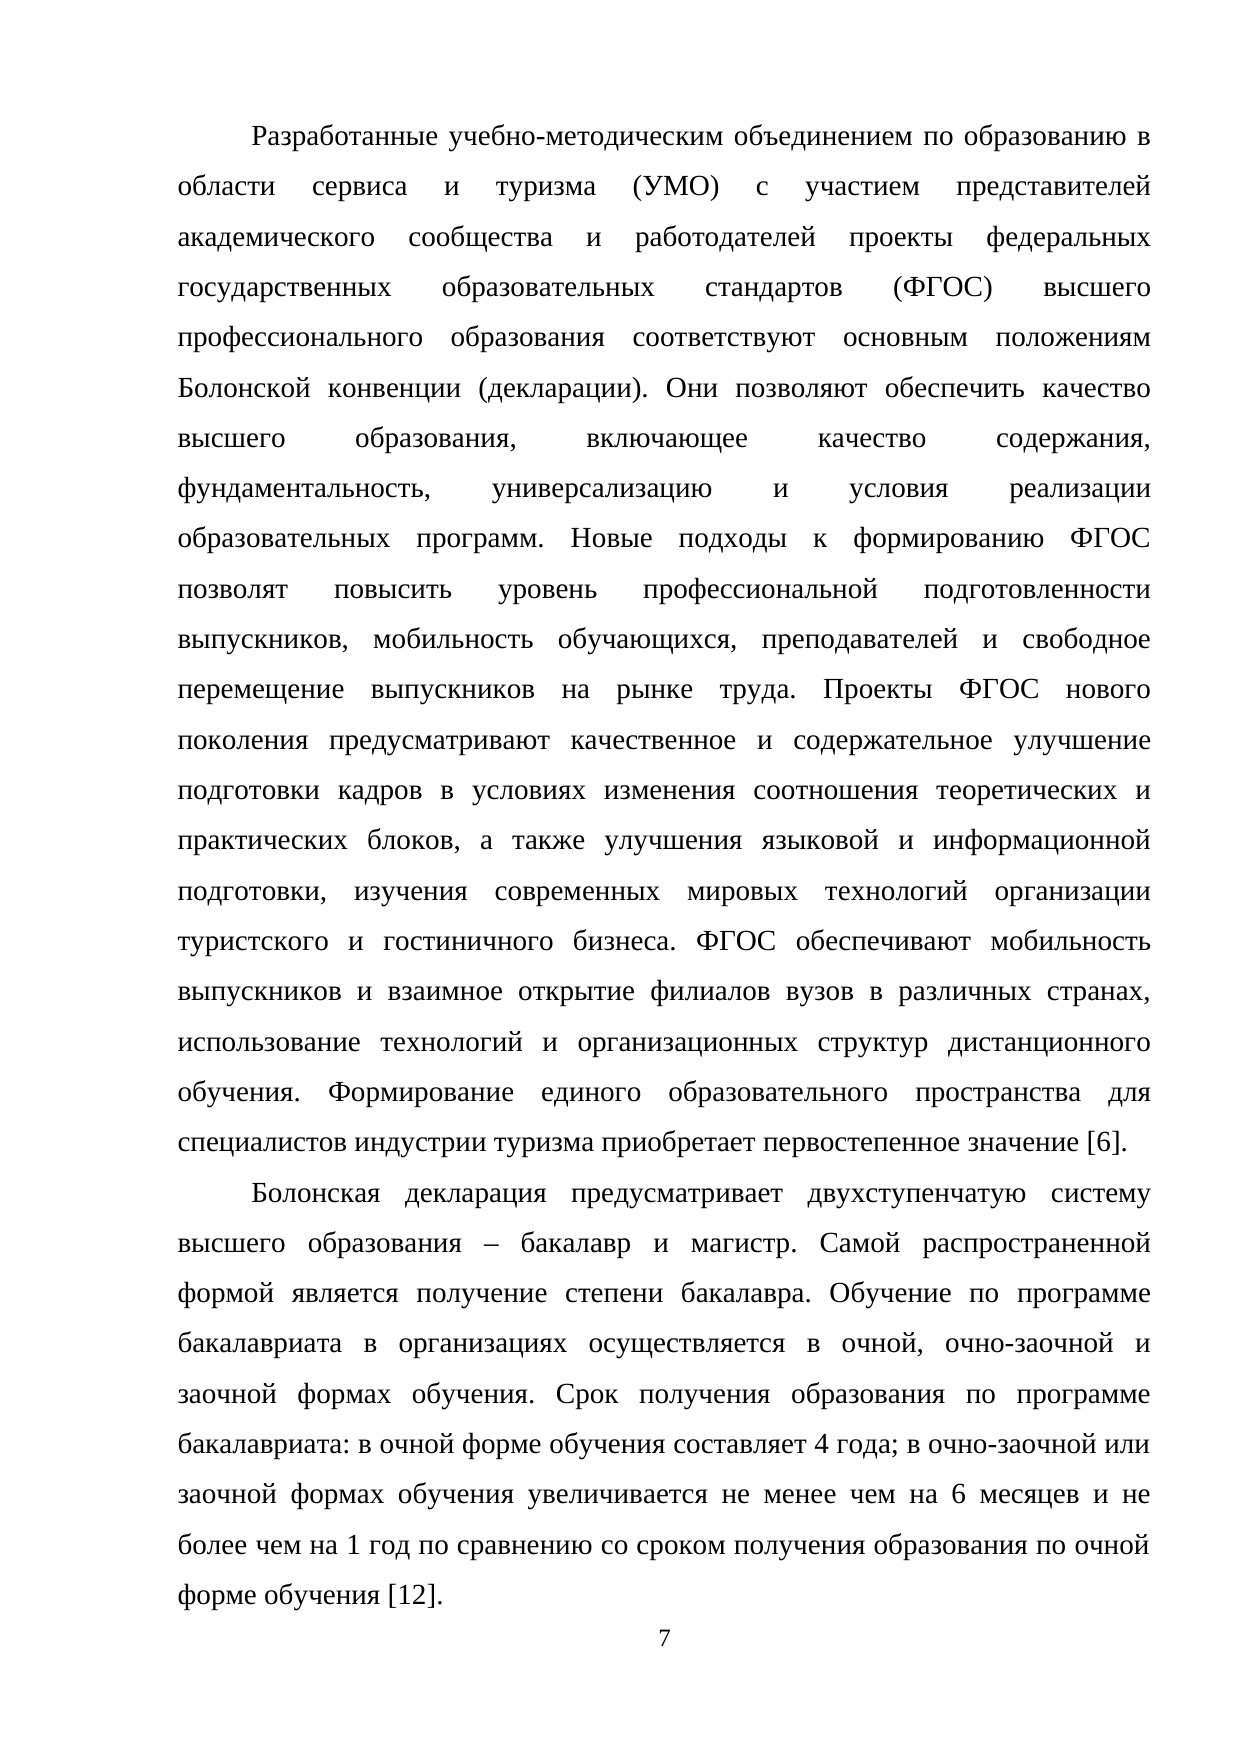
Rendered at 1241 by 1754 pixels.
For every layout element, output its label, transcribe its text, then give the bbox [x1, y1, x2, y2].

text Разработанные учебно-методическим объединением по образованию в области сервиса и туризма (УМО) с участием представителей академического сообщества и работодателей проекты федеральных государственных образовательных стандартов (ФГОС) высшего профессионального образования соответствуют основным положениям Болонской конвенции (декларации). Они позволяют обеспечить качество высшего образования, включающее качество содержания, фундаментальность, универсализацию и условия реализации образовательных программ. Новые подходы к формированию ФГОС позволят повысить уровень профессиональной подготовленности выпускников, мобильность обучающихся, преподавателей и свободное перемещение выпускников на рынке труда. Проекты ФГОС нового поколения предусматривают качественное и содержательное улучшение подготовки кадров в условиях изменения соотношения теоретических и практических блоков, а также улучшения языковой и информационной подготовки, изучения современных мировых технологий организации туристского и гостиничного бизнеса. ФГОС обеспечивают мобильность выпускников и взаимное открытие филиалов вузов в различных странах, использование технологий и организационных структур дистанционного обучения. Формирование единого образовательного пространства для специалистов индустрии туризма приобретает первостепенное значение [6]. [177, 118, 1152, 1158]
text Болонская декларация предусматривает двухступенчатую систему высшего образования – бакалавр и магистр. Самой распространенной формой является получение степени бакалавра. Обучение по программе бакалавриата в организациях осуществляется в очной, очно-заочной и заочной формах обучения. Срок получения образования по программе бакалавриата: в очной форме обучения составляет 4 года; в очно-заочной или заочной формах обучения увеличивается не менее чем на 6 месяцев и не более чем на 1 год по сравнению со сроком получения образования по очной форме обучения [12]. [177, 1175, 1152, 1611]
